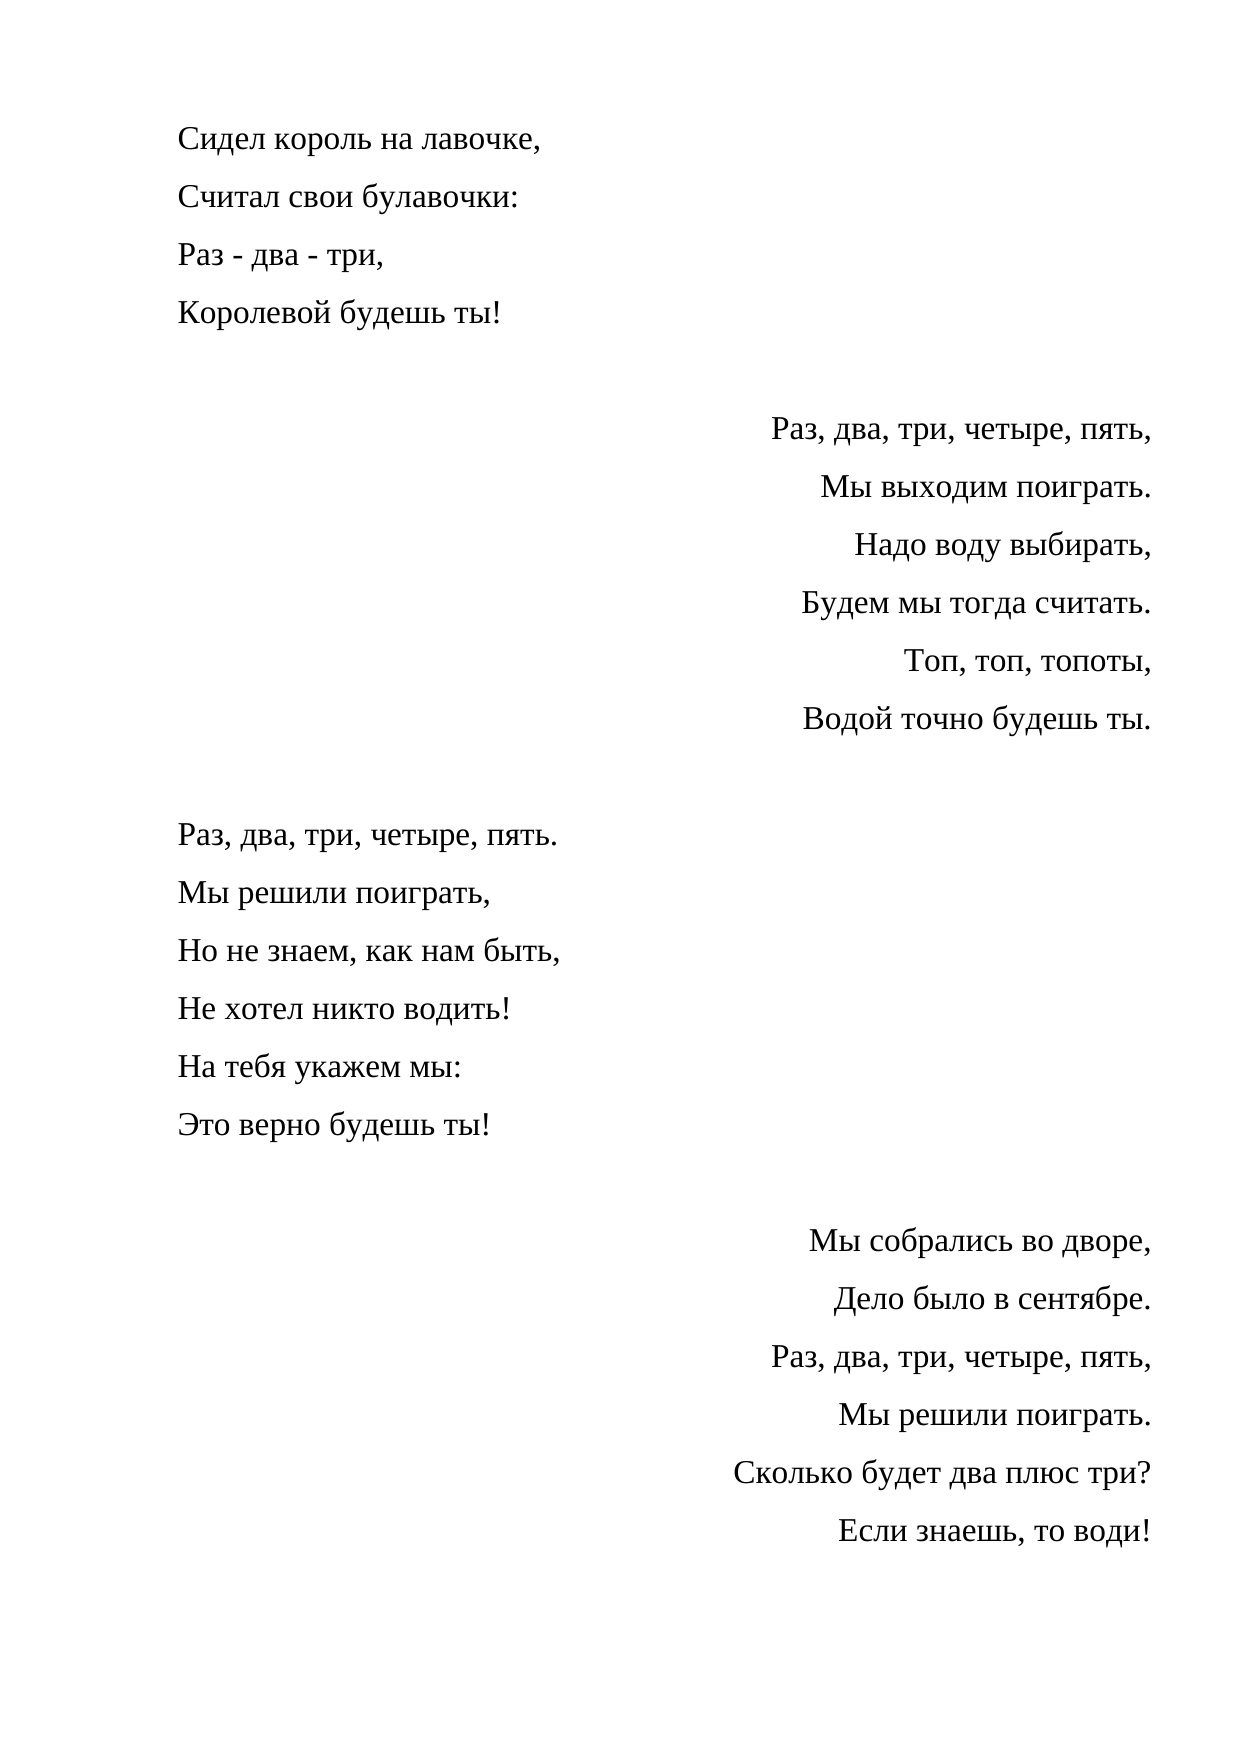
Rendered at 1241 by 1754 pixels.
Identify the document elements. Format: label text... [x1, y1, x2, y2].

text Надо воду выбирать, [177, 524, 1152, 563]
text Раз, два, три, четыре, пять. [177, 814, 1152, 853]
text Это верно будешь ты! [177, 1104, 1152, 1143]
text Раз, два, три, четыре, пять, [177, 1337, 1152, 1375]
text Топ, топ, топоты, [177, 640, 1152, 679]
text Но не знаем, как нам быть, [177, 930, 1152, 969]
text Сидел король на лавочке, [177, 118, 1152, 156]
text На тебя укажем мы: [177, 1046, 1152, 1085]
text Мы решили поиграть, [177, 872, 1152, 911]
text Если знаешь, то води! [177, 1511, 1152, 1549]
text Не хотел никто водить! [177, 988, 1152, 1027]
text Считал свои булавочки: [177, 176, 1152, 214]
text Королевой будешь ты! [177, 292, 1152, 331]
text Мы решили поиграть. [177, 1394, 1152, 1433]
text Раз, два, три, четыре, пять, [177, 408, 1152, 447]
text Будем мы тогда считать. [177, 582, 1152, 621]
text Дело было в сентябре. [177, 1278, 1152, 1317]
text Мы собрались во дворе, [177, 1221, 1152, 1259]
text Раз - два - три, [177, 234, 1152, 272]
text Сколько будет два плюс три? [177, 1453, 1152, 1491]
text Водой точно будешь ты. [177, 698, 1152, 737]
text Мы выходим поиграть. [177, 466, 1152, 504]
